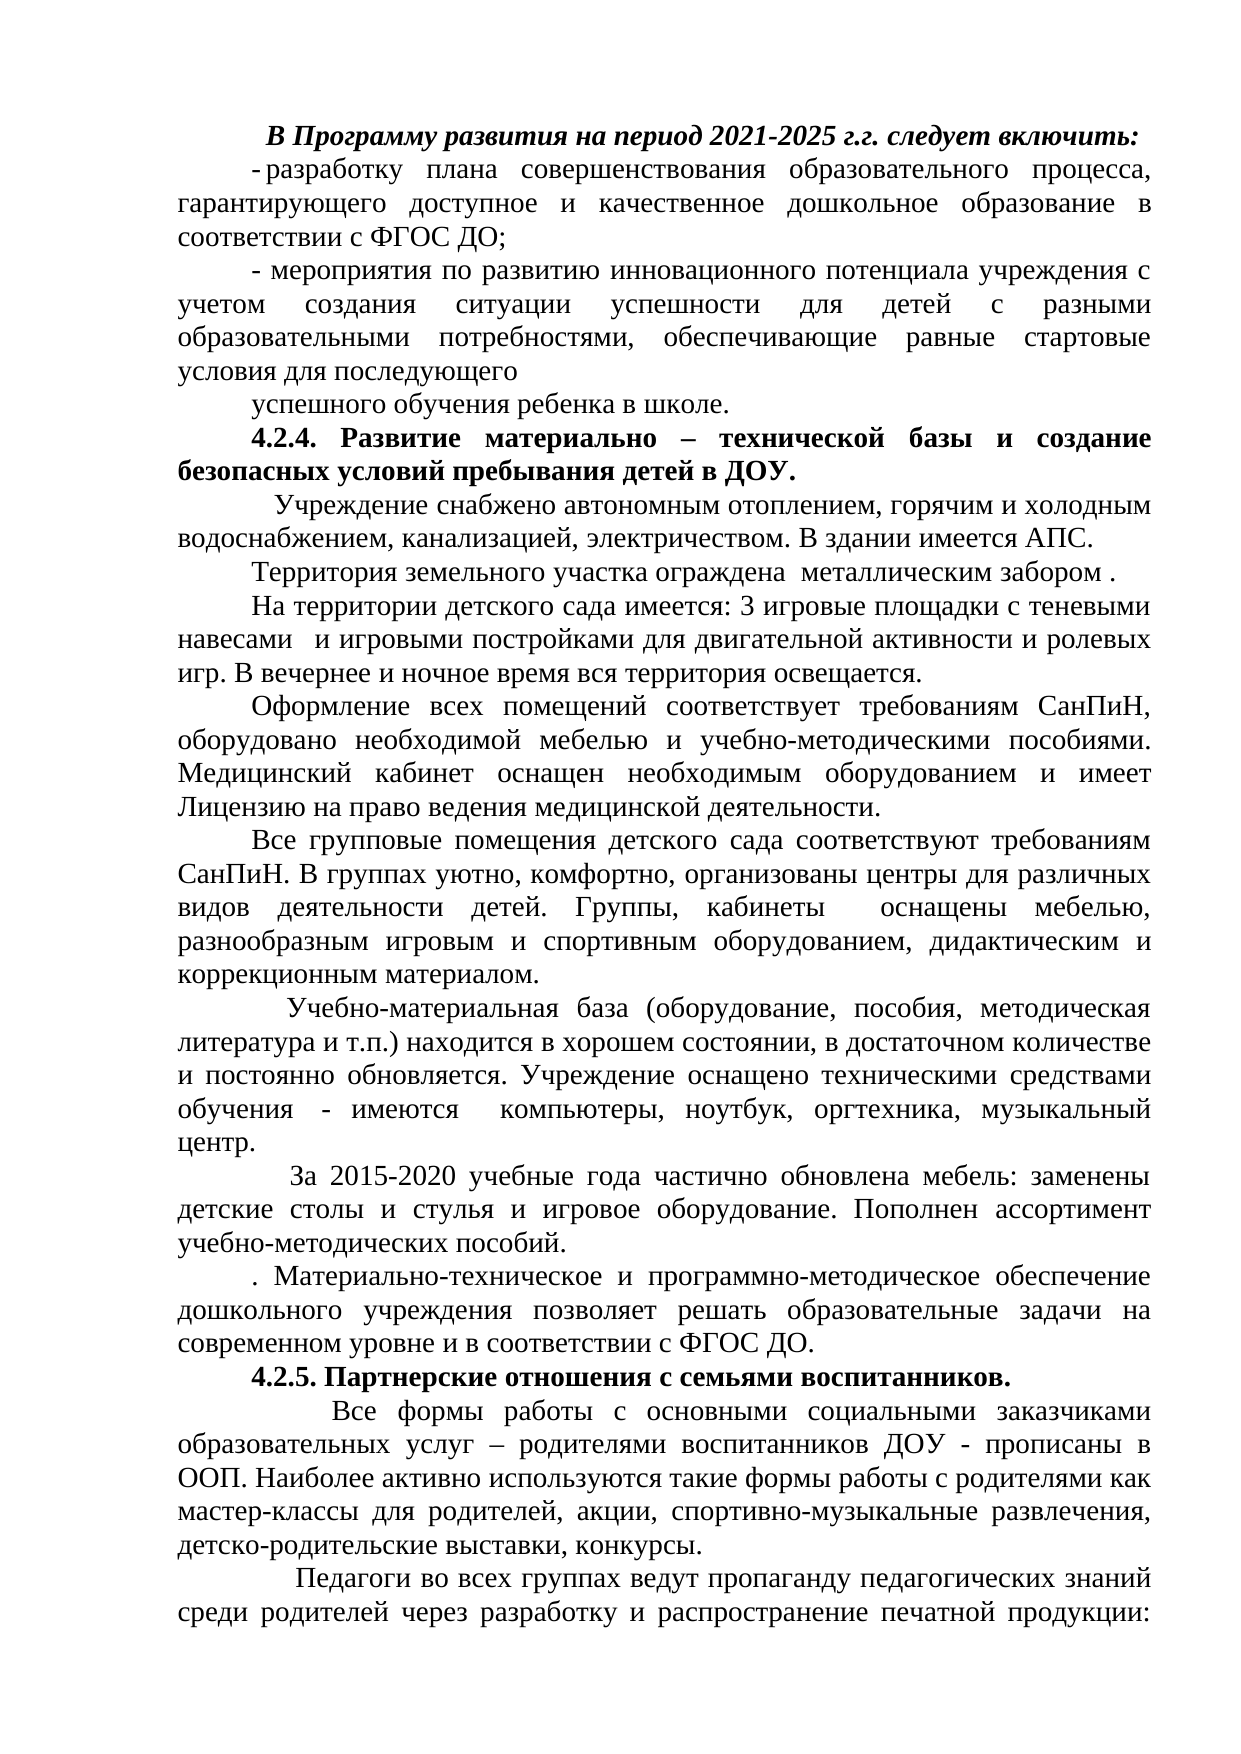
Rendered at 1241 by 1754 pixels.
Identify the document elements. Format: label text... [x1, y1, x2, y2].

list успешного обучения ребенка в школе. [177, 386, 1151, 420]
text . Материально-техническое и программно-методическое обеспечение дошкольного учреждения позволяет решать образовательные задачи на современном уровне и в соответствии с ФГОС ДО. [177, 1258, 1151, 1359]
text В Программу развития на период 2021-2025 г.г. следует включить: [177, 118, 1151, 152]
text Оформление всех помещений соответствует требованиям СанПиН, оборудовано необходимой мебелью и учебно-методическими пособиями. Медицинский кабинет оснащен необходимым оборудованием и имеет Лицензию на право ведения медицинской деятельности. [177, 688, 1151, 822]
text Все групповые помещения детского сада соответствуют требованиям СанПиН. В группах уютно, комфортно, организованы центры для различных видов деятельности детей. Группы, кабинеты оснащены мебелью, разнообразным игровым и спортивным оборудованием, дидактическим и коррекционным материалом. [177, 822, 1151, 990]
text - мероприятия по развитию инновационного потенциала учреждения с учетом создания ситуации успешности для детей с разными образовательными потребностями, обеспечивающие равные стартовые условия для последующего [177, 252, 1151, 386]
list 4.2.4. Развитие материально – технической базы и создание безопасных условий пребывания детей в ДОУ. [177, 420, 1151, 487]
text Территория земельного участка ограждена металлическим забором . [177, 554, 1151, 588]
text Учебно-материальная база (оборудование, пособия, методическая литература и т.п.) находится в хорошем состоянии, в достаточном количестве и постоянно обновляется. Учреждение оснащено техническими средствами обучения - имеются компьютеры, ноутбук, оргтехника, музыкальный центр. [177, 990, 1151, 1158]
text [177, 1560, 1151, 1627]
text Все формы работы с основными социальными заказчиками образовательных услуг – родителями воспитанников ДОУ - прописаны в ООП. Наиболее активно используются такие формы работы с родителями как мастер-классы для родителей, акции, спортивно-музыкальные развлечения, детско-родительские выставки, конкурсы. [177, 1393, 1151, 1560]
text На территории детского сада имеется: 3 игровые площадки с теневыми навесами и игровыми постройками для двигательной активности и ролевых игр. В вечернее и ночное время вся территория освещается. [177, 588, 1151, 688]
text За 2015-2020 учебные года частично обновлена мебель: заменены детские столы и стулья и игровое оборудование. Пополнен ассортимент учебно-методических пособий. [177, 1158, 1151, 1258]
list 4.2.5. Партнерские отношения с семьями воспитанников. [177, 1359, 1151, 1393]
text Учреждение снабжено автономным отоплением, горячим и холодным водоснабжением, канализацией, электричеством. В здании имеется АПС. [177, 487, 1151, 554]
list разработку плана совершенствования образовательного процесса, гарантирующего доступное и качественное дошкольное образование в соответствии с ФГОС ДО; [177, 152, 1151, 252]
